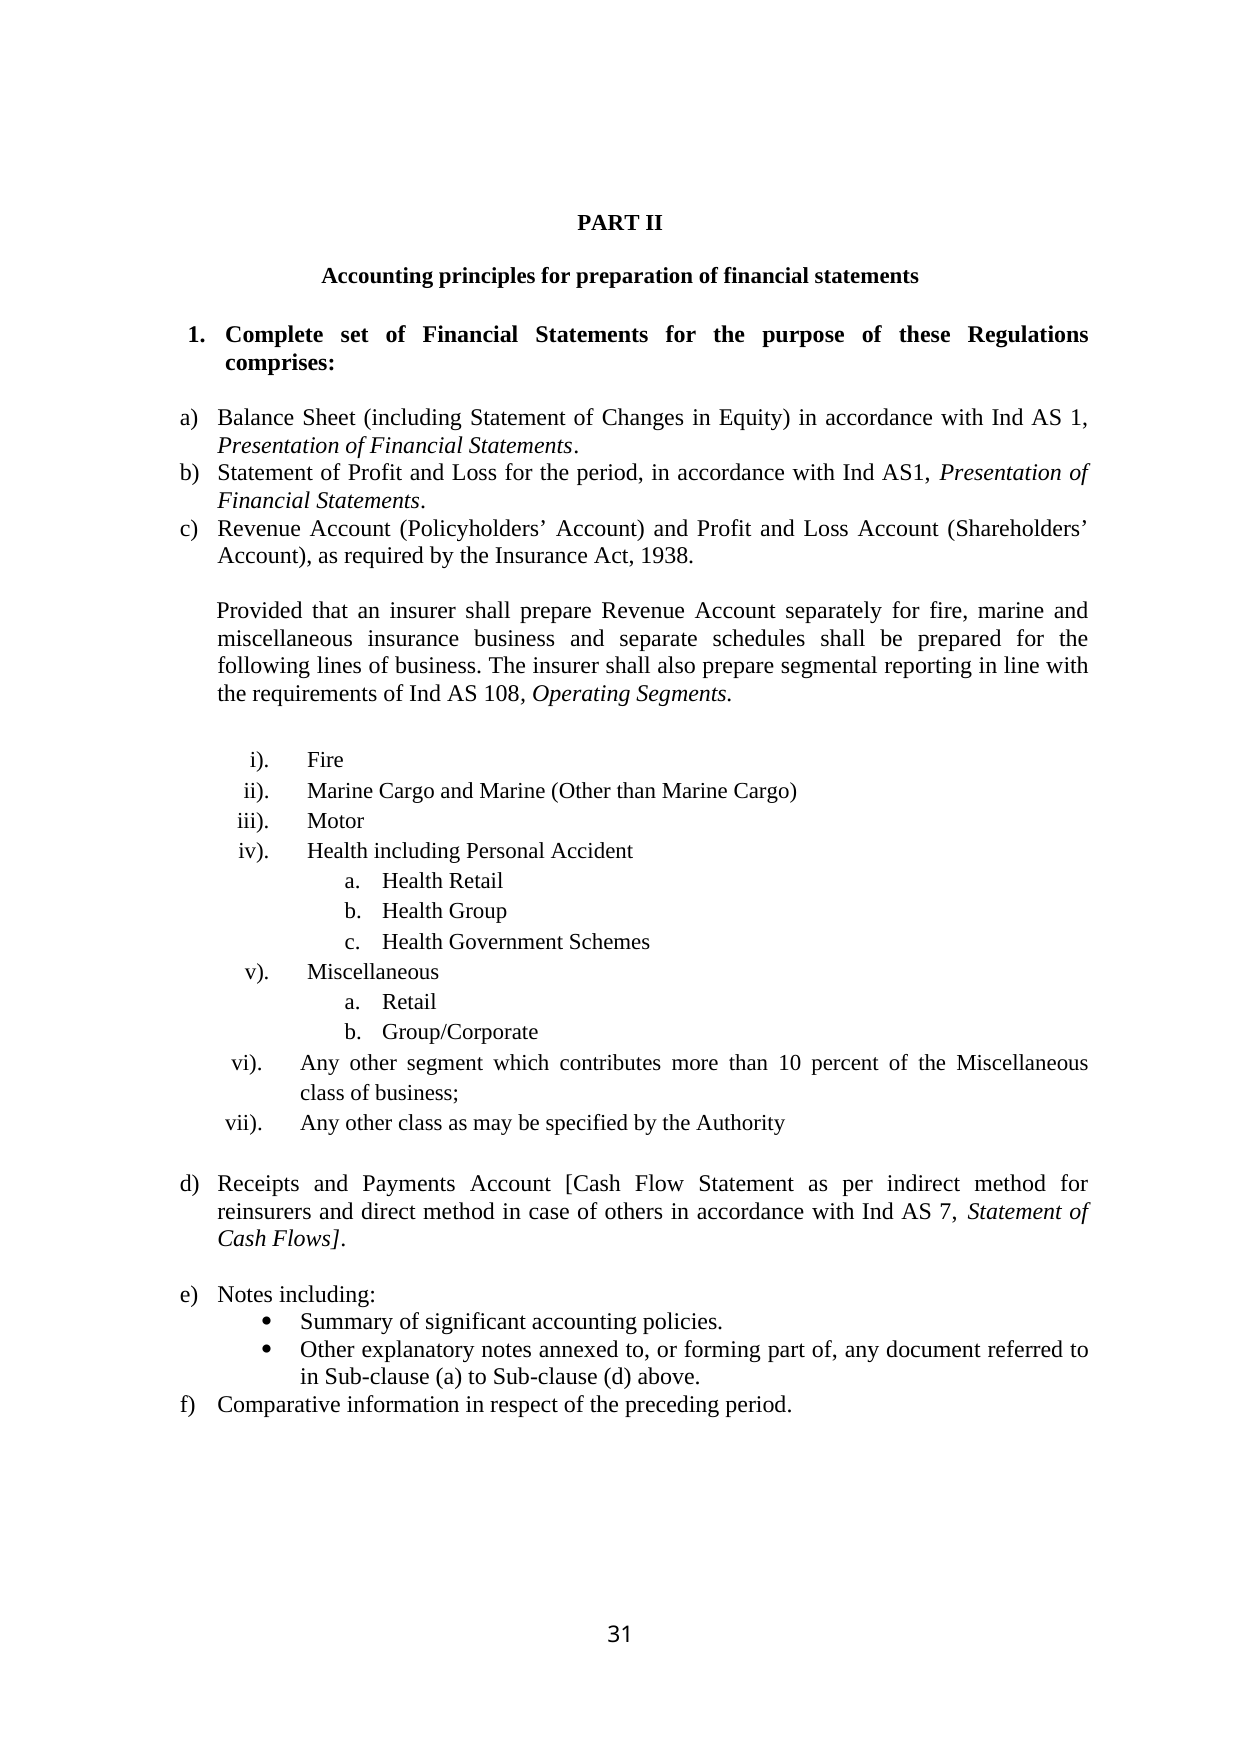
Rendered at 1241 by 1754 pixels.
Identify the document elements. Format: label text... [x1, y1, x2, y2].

list Group/Corporate [344, 1018, 1090, 1045]
list Health Government Schemes [344, 928, 1090, 954]
list Balance Sheet (including Statement of Changes in Equity) in accordance with Ind AS 1, Presentation of Financial Statements. [179, 403, 1090, 458]
list Health including Personal Accident [269, 837, 1090, 863]
list Miscellaneous [269, 958, 1090, 984]
list Fire [269, 746, 1090, 773]
list Revenue Account (Policyholders’ Account) and Profit and Loss Account (Shareholders’ Account), as required by the Insurance Act, 1938. [179, 513, 1090, 569]
list Motor [269, 807, 1090, 833]
text Accounting principles for preparation of financial statements [150, 263, 1090, 289]
list Receipts and Payments Account [Cash Flow Statement as per indirect method for reinsurers and direct method in case of others in accordance with Ind AS 7, Statement of Cash Flows]. [179, 1169, 1090, 1252]
text Provided that an insurer shall prepare Revenue Account separately for fire, marine and miscellaneous insurance business and separate schedules shall be prepared for the following lines of business. The insurer shall also prepare segmental reporting in line with the requirements of Ind AS 108, Operating Segments. [216, 596, 1090, 707]
list Summary of significant accounting policies. [262, 1307, 1090, 1335]
list Marine Cargo and Marine (Other than Marine Cargo) [269, 777, 1090, 803]
list Retail [344, 988, 1090, 1014]
list Complete set of Financial Statements for the purpose of these Regulations comprises: [187, 320, 1090, 376]
list Other explanatory notes annexed to, or forming part of, any document referred to in Sub-clause (a) to Sub-clause (d) above. [262, 1335, 1090, 1390]
list Notes including: [179, 1279, 1090, 1307]
list Any other class as may be specified by the Authority [262, 1109, 1090, 1135]
subtitle PART II [150, 209, 1090, 236]
list Any other segment which contributes more than 10 percent of the Miscellaneous class of business; [262, 1048, 1090, 1105]
list Health Group [344, 897, 1090, 924]
list Comparative information in respect of the preceding period. [179, 1390, 1090, 1418]
list Statement of Profit and Loss for the period, in accordance with Ind AS1, Presentation of Financial Statements. [179, 458, 1090, 513]
list Health Retail [344, 867, 1090, 894]
